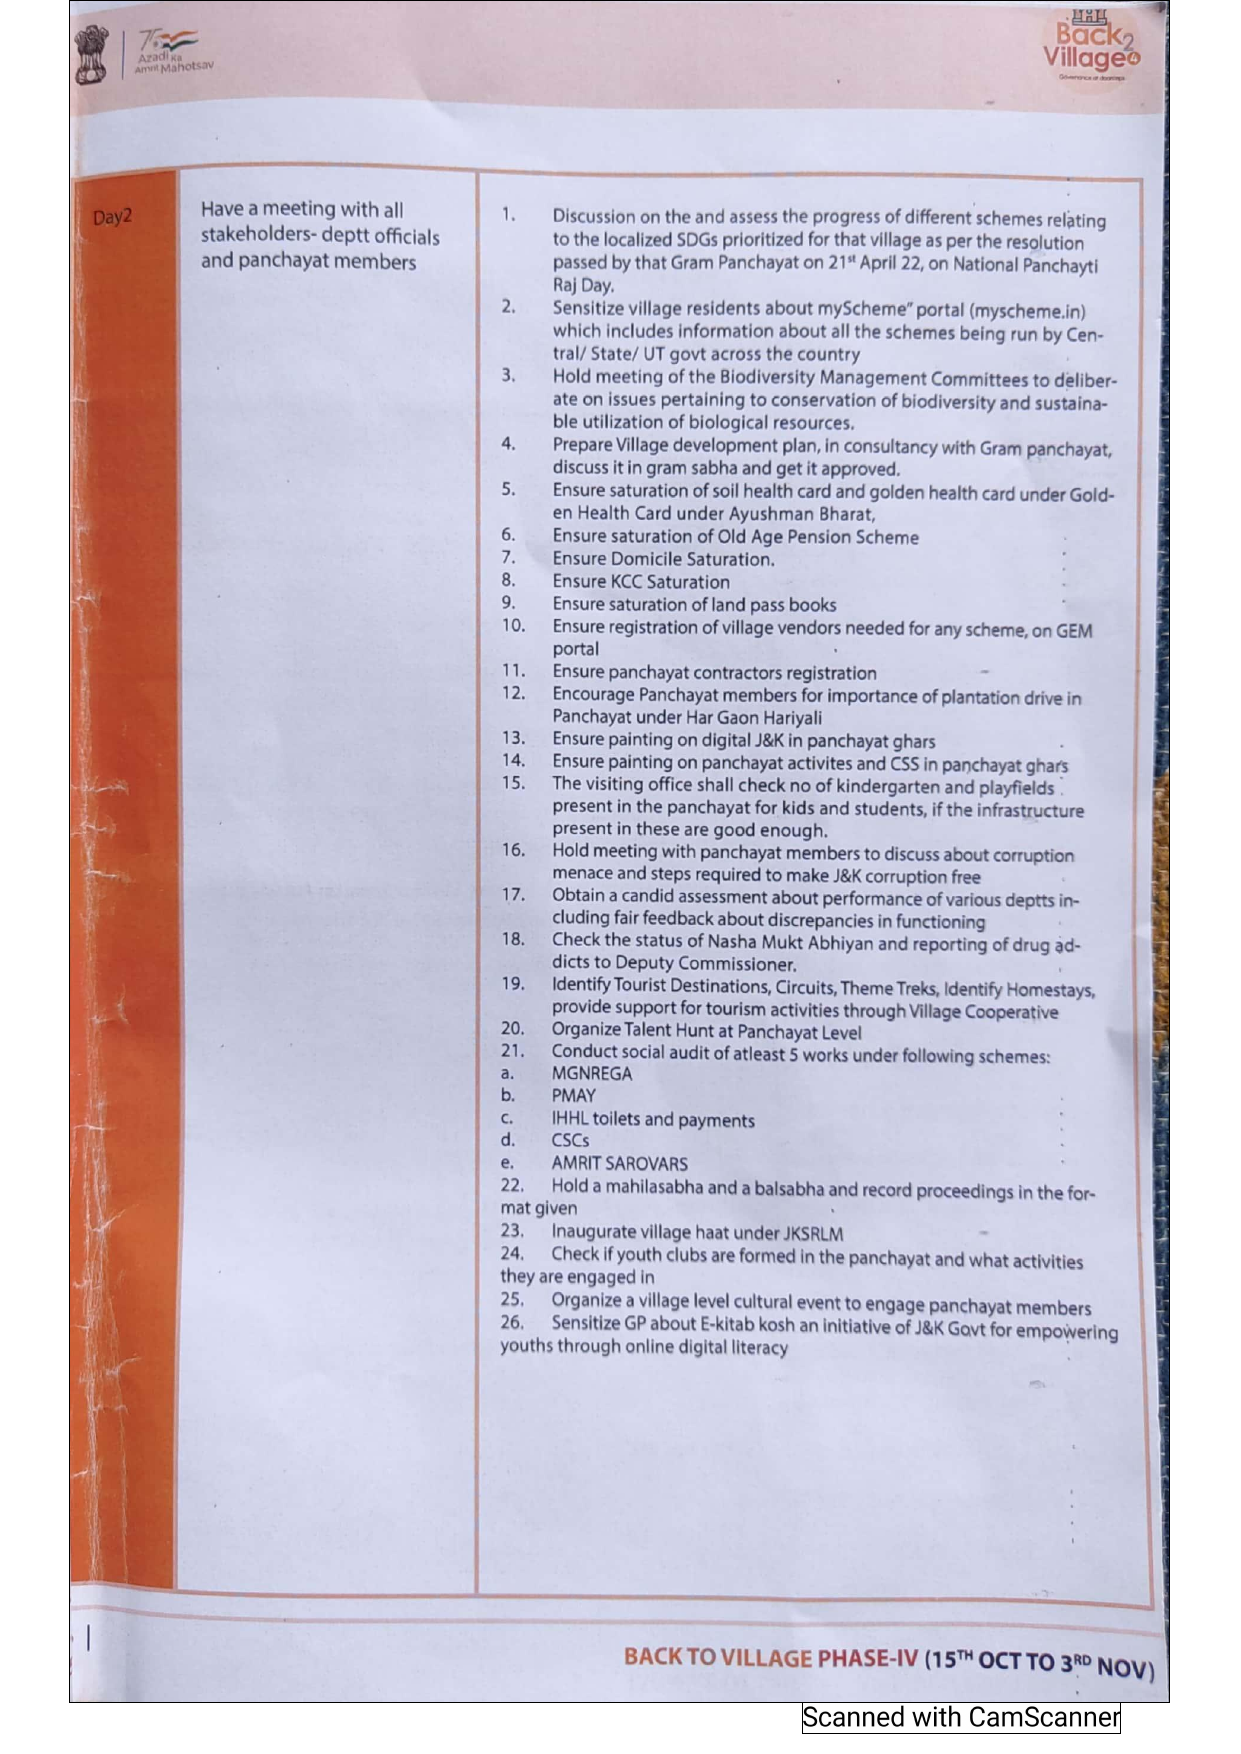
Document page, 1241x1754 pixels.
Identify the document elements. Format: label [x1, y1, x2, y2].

picture [70, 1, 1169, 1702]
picture [803, 1703, 1120, 1733]
